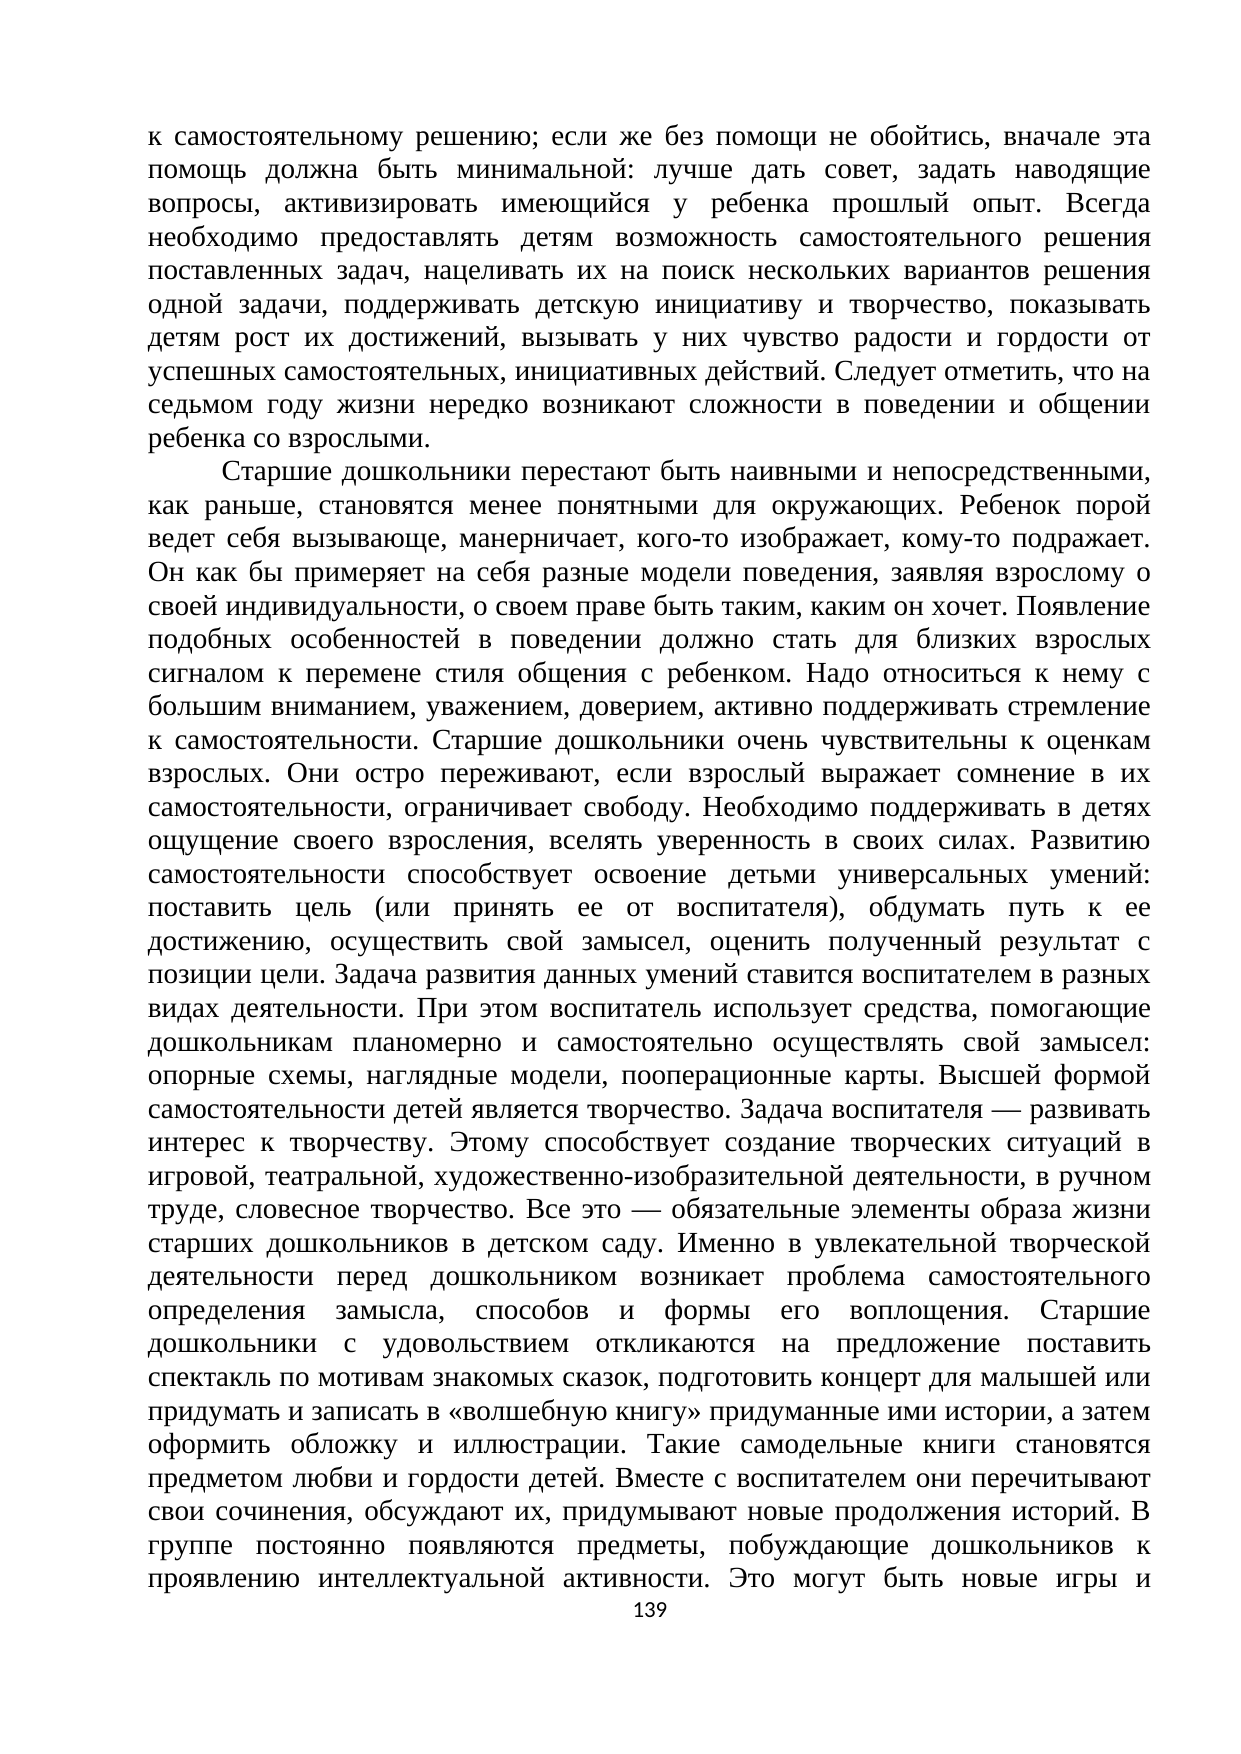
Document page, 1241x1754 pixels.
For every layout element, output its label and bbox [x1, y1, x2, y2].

text [148, 453, 1152, 1594]
text [148, 118, 1152, 453]
